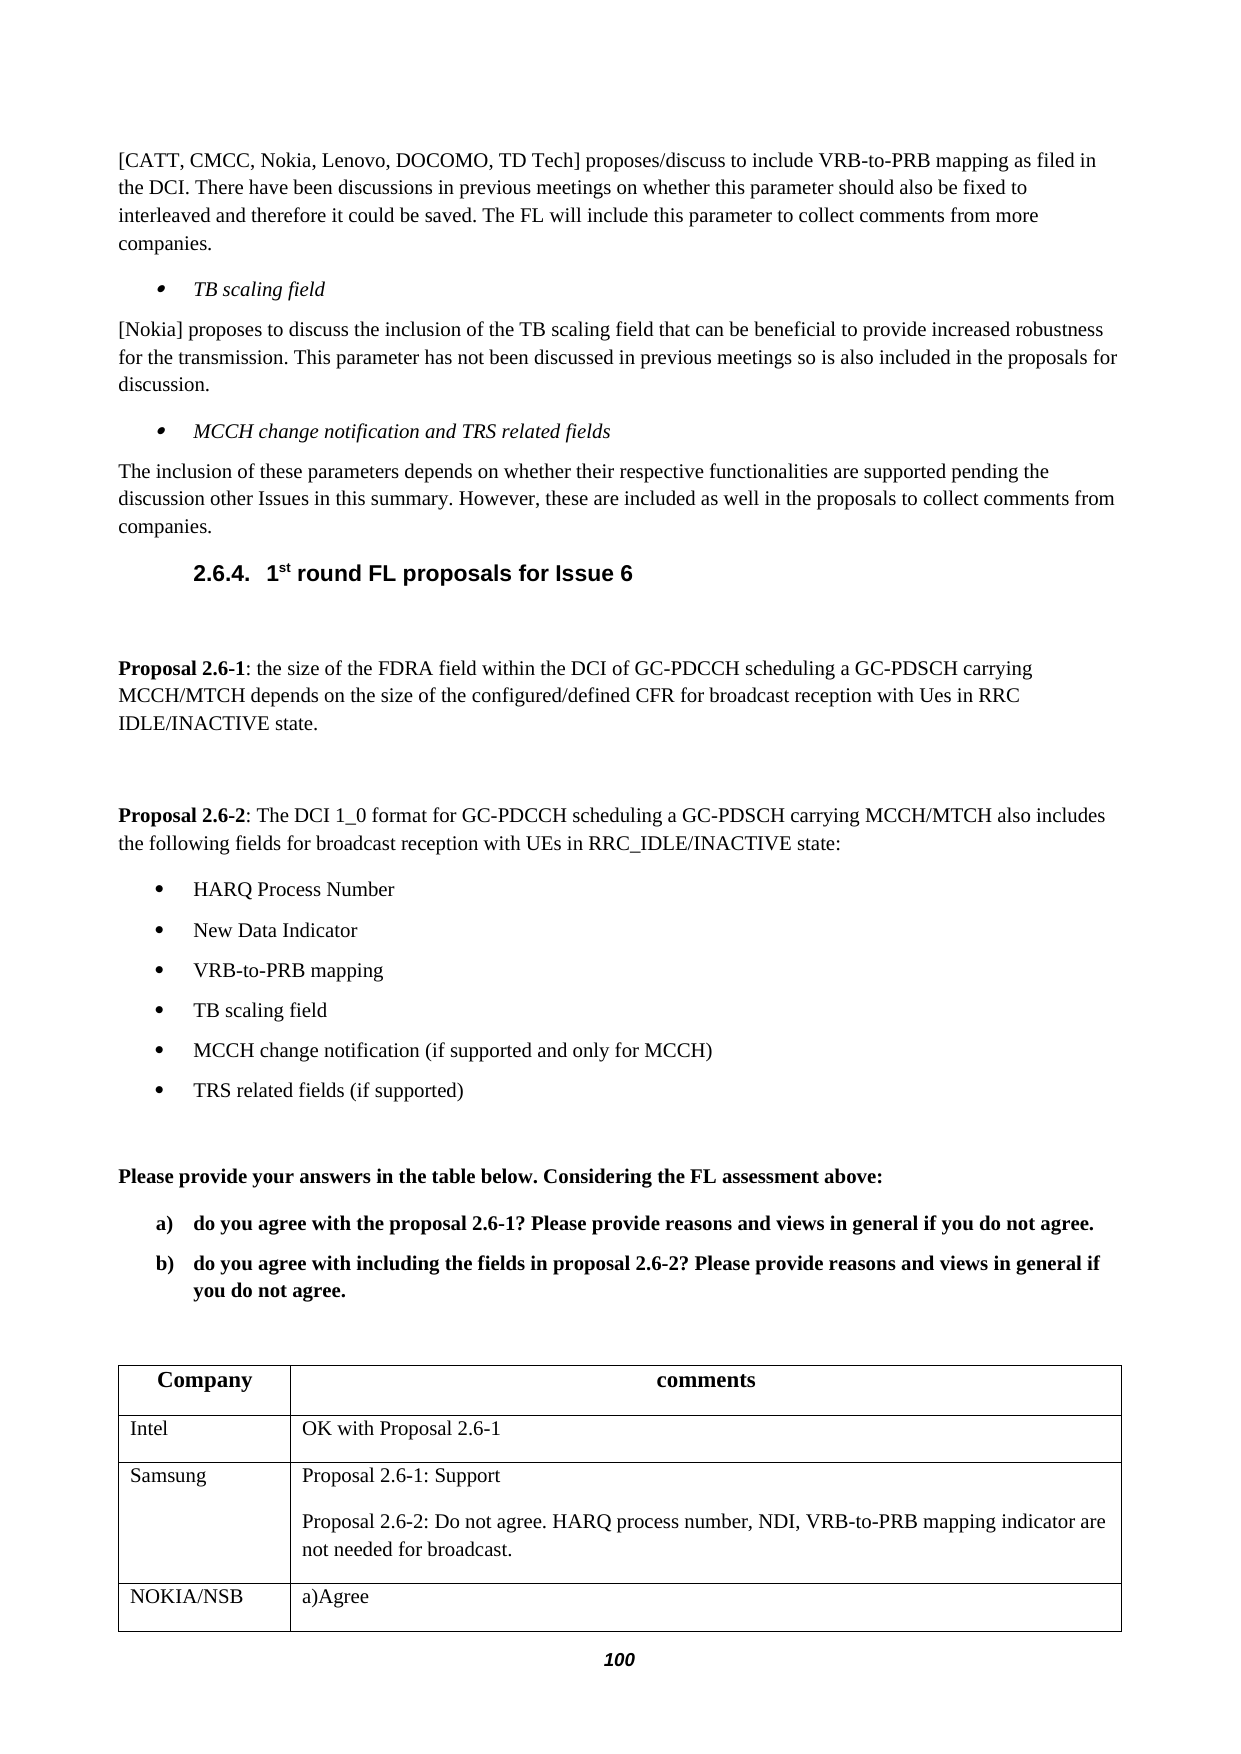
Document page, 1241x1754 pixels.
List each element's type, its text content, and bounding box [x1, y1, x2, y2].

list VRB-to-PRB mapping [156, 958, 1122, 982]
table_header comments [291, 1366, 1121, 1414]
table_cell Intel [119, 1416, 290, 1462]
table_cell Proposal 2.6-1: Support Proposal 2.6-2: Do not agree. HARQ process number, NDI, VRB-to-PRB mapping indicator are not needed for broadcast. [291, 1463, 1121, 1583]
list TB scaling field [156, 277, 1122, 301]
list TB scaling field [156, 998, 1122, 1022]
list do you agree with including the fields in proposal 2.6-2? Please provide reasons and views in general if you do not agree. [156, 1251, 1122, 1302]
text Please provide your answers in the table below. Considering the FL assessment above: [118, 1164, 1122, 1188]
text [CATT, CMCC, Nokia, Lenovo, DOCOMO, TD Tech] proposes/discuss to include VRB-to-PRB mapping as filed in the DCI. There have been discussions in previous meetings on whether this parameter should also be fixed to interleaved and therefore it could be saved. The FL will include this parameter to collect comments from more companies. [118, 148, 1122, 254]
text Proposal 2.6-2: The DCI 1_0 format for GC-PDCCH scheduling a GC-PDSCH carrying MCCH/MTCH also includes the following fields for broadcast reception with UEs in RRC_IDLE/INACTIVE state: [118, 803, 1122, 855]
list HARQ Process Number [156, 877, 1122, 901]
table_cell Samsung [119, 1463, 290, 1583]
subtitle 1st round FL proposals for Issue 6 [193, 560, 1122, 587]
table_cell OK with Proposal 2.6-1 [291, 1416, 1121, 1462]
list do you agree with the proposal 2.6-1? Please provide reasons and views in general if you do not agree. [156, 1211, 1122, 1235]
table_cell NOKIA/NSB [119, 1584, 290, 1631]
text The inclusion of these parameters depends on whether their respective functionalities are supported pending the discussion other Issues in this summary. However, these are included as well in the proposals to collect comments from companies. [118, 459, 1122, 538]
list New Data Indicator [156, 917, 1122, 942]
list MCCH change notification and TRS related fields [156, 418, 1122, 443]
text Proposal 2.6-1: the size of the FDRA field within the DCI of GC-PDCCH scheduling a GC-PDSCH carrying MCCH/MTCH depends on the size of the configured/defined CFR for broadcast reception with Ues in RRC IDLE/INACTIVE state. [118, 656, 1122, 735]
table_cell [291, 1584, 1121, 1631]
table_header Company [119, 1366, 290, 1414]
list TRS related fields (if supported) [156, 1078, 1122, 1102]
list MCCH change notification (if supported and only for MCCH) [156, 1038, 1122, 1062]
text [Nokia] proposes to discuss the inclusion of the TB scaling field that can be beneficial to provide increased robustness for the transmission. This parameter has not been discussed in previous meetings so is also included in the proposals for discussion. [118, 317, 1122, 396]
